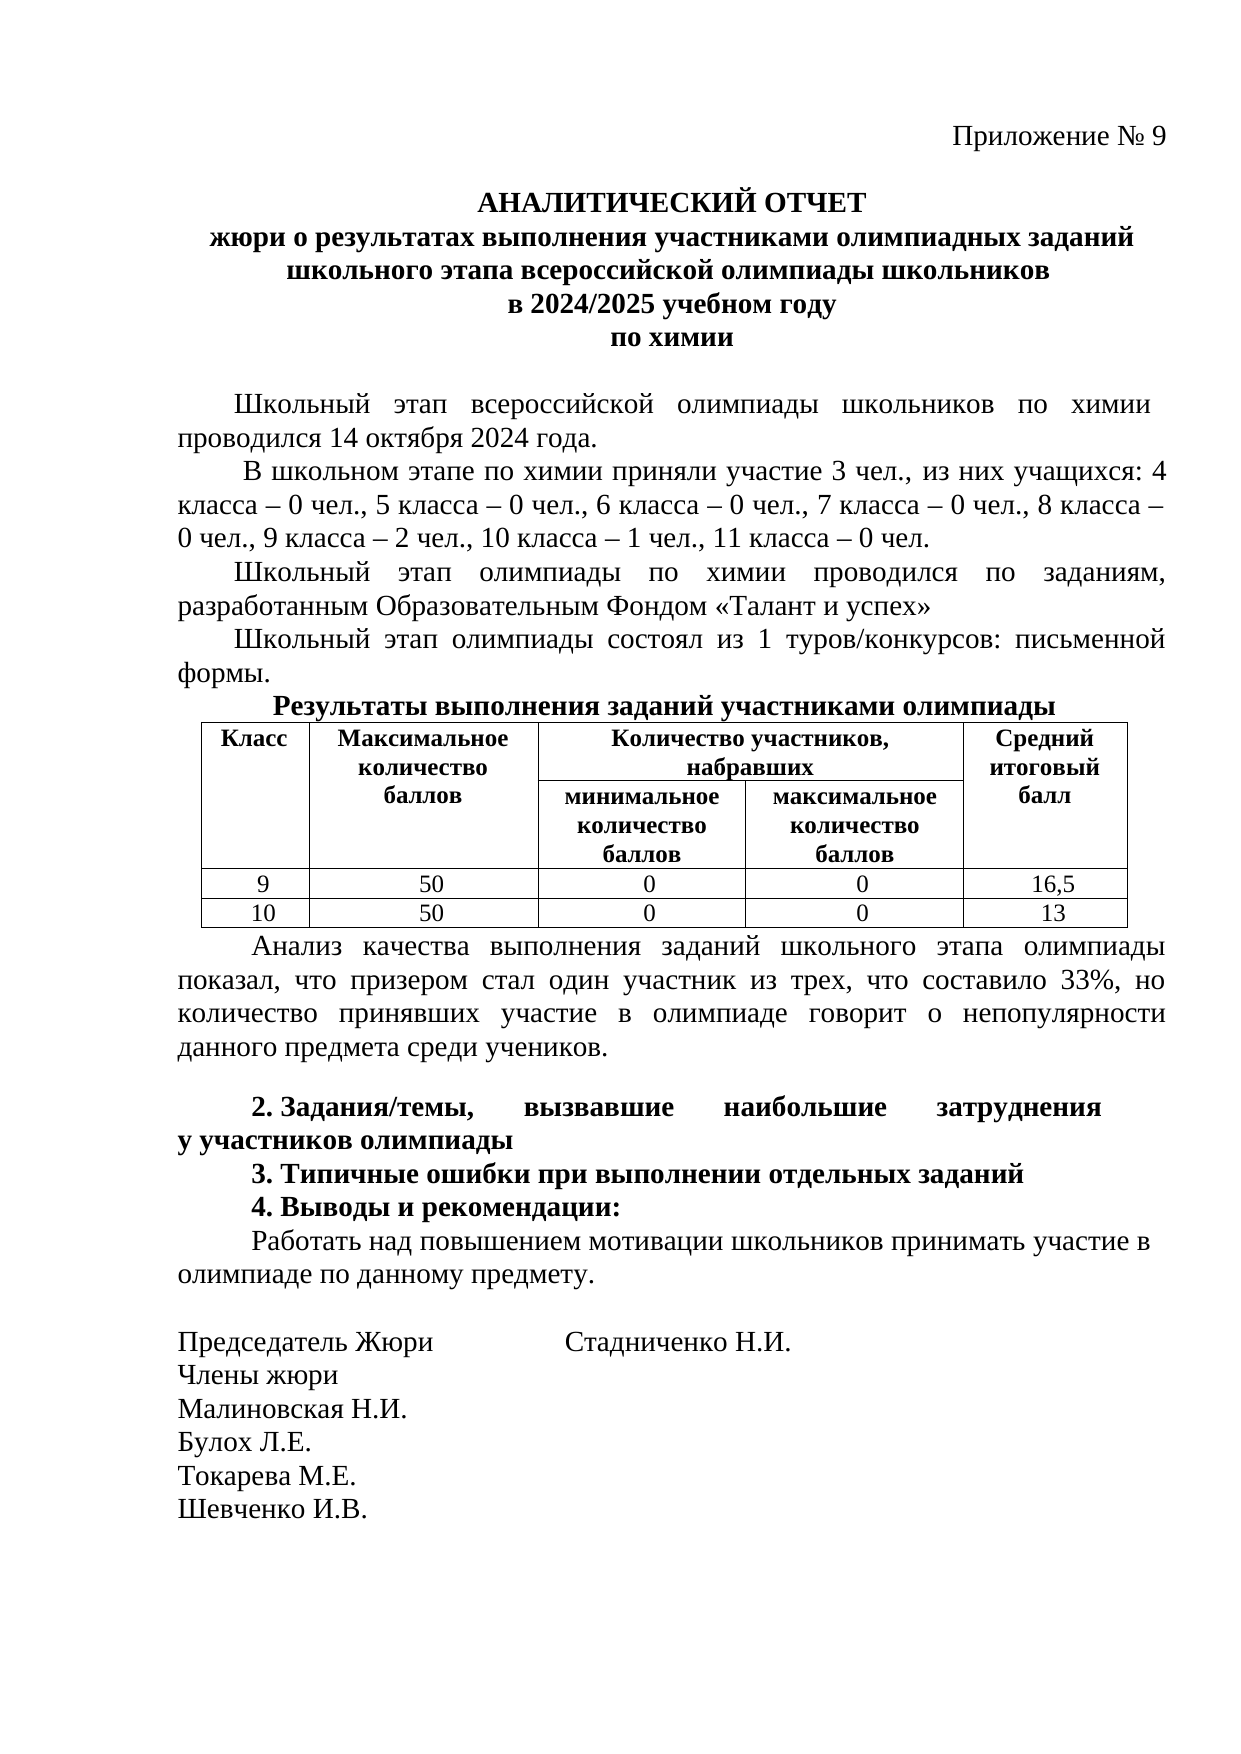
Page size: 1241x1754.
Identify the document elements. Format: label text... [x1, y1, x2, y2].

table_cell минимальное количество баллов [539, 781, 745, 868]
text АНАЛИТИЧЕСКИЙ ОТЧЕТ [177, 185, 1167, 219]
text Работать над повышением мотивации школьников принимать участие в олимпиаде по данному предмету. [177, 1223, 1152, 1290]
table_header Средний итоговый балл [964, 723, 1127, 868]
text В школьном этапе по химии приняли участие 3 чел., из них учащихся: 4 класса – 0 чел., 5 класса – 0 чел., 6 класса – 0 чел., 7 класса – 0 чел., 8 класса – 0 чел., 9 класса – 2 чел., 10 класса – 1 чел., 11 класса – 0 чел. [177, 453, 1167, 554]
text Анализ качества выполнения заданий школьного этапа олимпиады показал, что призером стал один участник из трех, что составило 33%, но количество принявших участие в олимпиаде говорит о непопулярности данного предмета среди учеников. [177, 928, 1167, 1062]
text 4. Выводы и рекомендации: [177, 1189, 1152, 1223]
table_cell 50 [310, 899, 538, 927]
text 3. Типичные ошибки при выполнении отдельных заданий [177, 1156, 1167, 1189]
table_cell 13 [964, 899, 1127, 927]
text Школьный этап олимпиады состоял из 1 туров/конкурсов: письменной формы. [177, 621, 1167, 688]
text Результаты выполнения заданий участниками олимпиады [177, 688, 1152, 722]
text Малиновская Н.И. [177, 1391, 1152, 1424]
table_cell 0 [539, 899, 745, 927]
table_cell 10 [202, 899, 309, 927]
text Члены жюри [177, 1357, 1152, 1391]
table_header Максимальное количество баллов [310, 723, 538, 868]
text по химии [177, 319, 1167, 353]
table_cell максимальное количество баллов [746, 781, 963, 868]
table_cell 0 [746, 899, 963, 927]
text 2. Задания/темы, вызвавшие наибольшие затруднения у участников олимпиады [177, 1089, 1152, 1156]
text жюри о результатах выполнения участниками олимпиадных заданий школьного этапа всероссийской олимпиады школьников в 2024/2025 учебном году [177, 219, 1167, 319]
table_cell 50 [310, 869, 538, 897]
table_cell 9 [202, 869, 309, 897]
table_cell 0 [746, 869, 963, 897]
text Булох Л.Е. [177, 1424, 1152, 1458]
table_cell 16,5 [964, 869, 1127, 897]
text Школьный этап всероссийской олимпиады школьников по химии проводился 14 октября 2024 года. [177, 386, 1152, 453]
text Шевченко И.В. [177, 1491, 1152, 1525]
text Школьный этап олимпиады по химии проводился по заданиям, разработанным Образовательным Фондом «Талант и успех» [177, 554, 1167, 621]
text Токарева М.Е. [177, 1458, 1152, 1491]
table_cell 0 [539, 869, 745, 897]
table_header Класс [202, 723, 309, 868]
table_header Количество участников, набравших [539, 723, 963, 780]
text Приложение № 9 [605, 118, 1167, 152]
text Председатель Жюри Стадниченко Н.И. [177, 1324, 1152, 1357]
